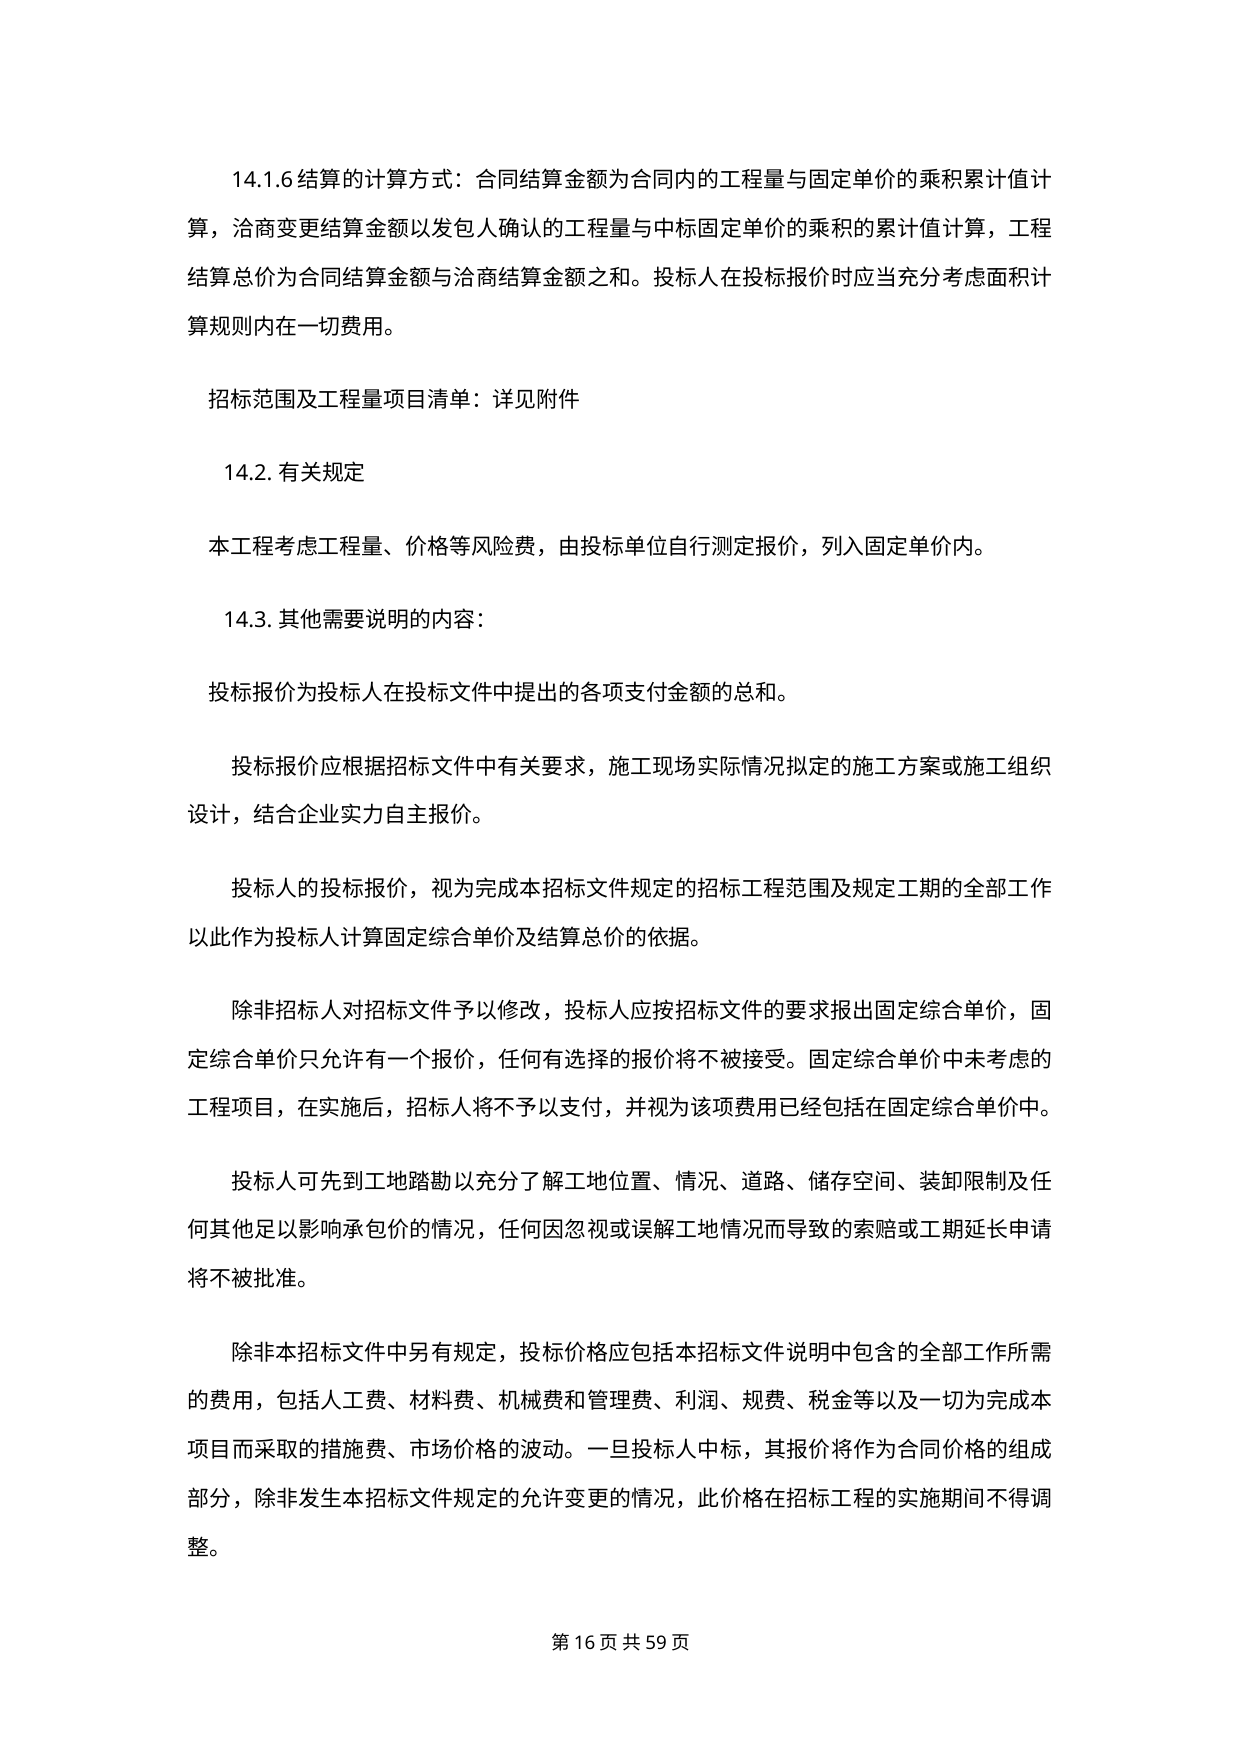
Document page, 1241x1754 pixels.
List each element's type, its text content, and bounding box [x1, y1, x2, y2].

subtitle 投标报价应根据招标文件中有关要求，施工现场实际情况拟定的施工方案或施工组织设计，结合企业实力自主报价。 [187, 748, 1053, 829]
subtitle 除非招标人对招标文件予以修改，投标人应按招标文件的要求报出固定综合单价，固定综合单价只允许有一个报价，任何有选择的报价将不被接受。固定综合单价中未考虑的工程项目，在实施后，招标人将不予以支付，并视为该项费用已经包括在固定综合单价中。 [187, 992, 1053, 1122]
subtitle 除非本招标文件中另有规定，投标价格应包括本招标文件说明中包含的全部工作所需的费用，包括人工费、材料费、机械费和管理费、利润、规费、税金等以及一切为完成本项目而采取的措施费、市场价格的波动。一旦投标人中标，其报价将作为合同价格的组成部分，除非发生本招标文件规定的允许变更的情况，此价格在招标工程的实施期间不得调整。 [187, 1334, 1053, 1562]
subtitle 投标人可先到工地踏勘以充分了解工地位置、情况、道路、储存空间、装卸限制及任何其他足以影响承包价的情况，任何因忽视或误解工地情况而导致的索赔或工期延长申请将不被批准。 [187, 1163, 1053, 1293]
subtitle 14.1.6结算的计算方式：合同结算金额为合同内的工程量与固定单价的乘积累计值计算，洽商变更结算金额以发包人确认的工程量与中标固定单价的乘积的累计值计算，工程结算总价为合同结算金额与洽商结算金额之和。投标人在投标报价时应当充分考虑面积计算规则内在一切费用。 [187, 162, 1053, 341]
subtitle 投标人的投标报价，视为完成本招标文件规定的招标工程范围及规定工期的全部工作以此作为投标人计算固定综合单价及结算总价的依据。 [187, 870, 1053, 952]
subtitle 有关规定 [202, 455, 1053, 487]
subtitle 其他需要说明的内容： [202, 602, 1053, 634]
subtitle 投标报价为投标人在投标文件中提出的各项支付金额的总和。 [187, 675, 1053, 707]
subtitle 招标范围及工程量项目清单：详见附件 [187, 382, 1053, 414]
subtitle 本工程考虑工程量、价格等风险费，由投标单位自行测定报价，列入固定单价内。 [187, 528, 1053, 561]
